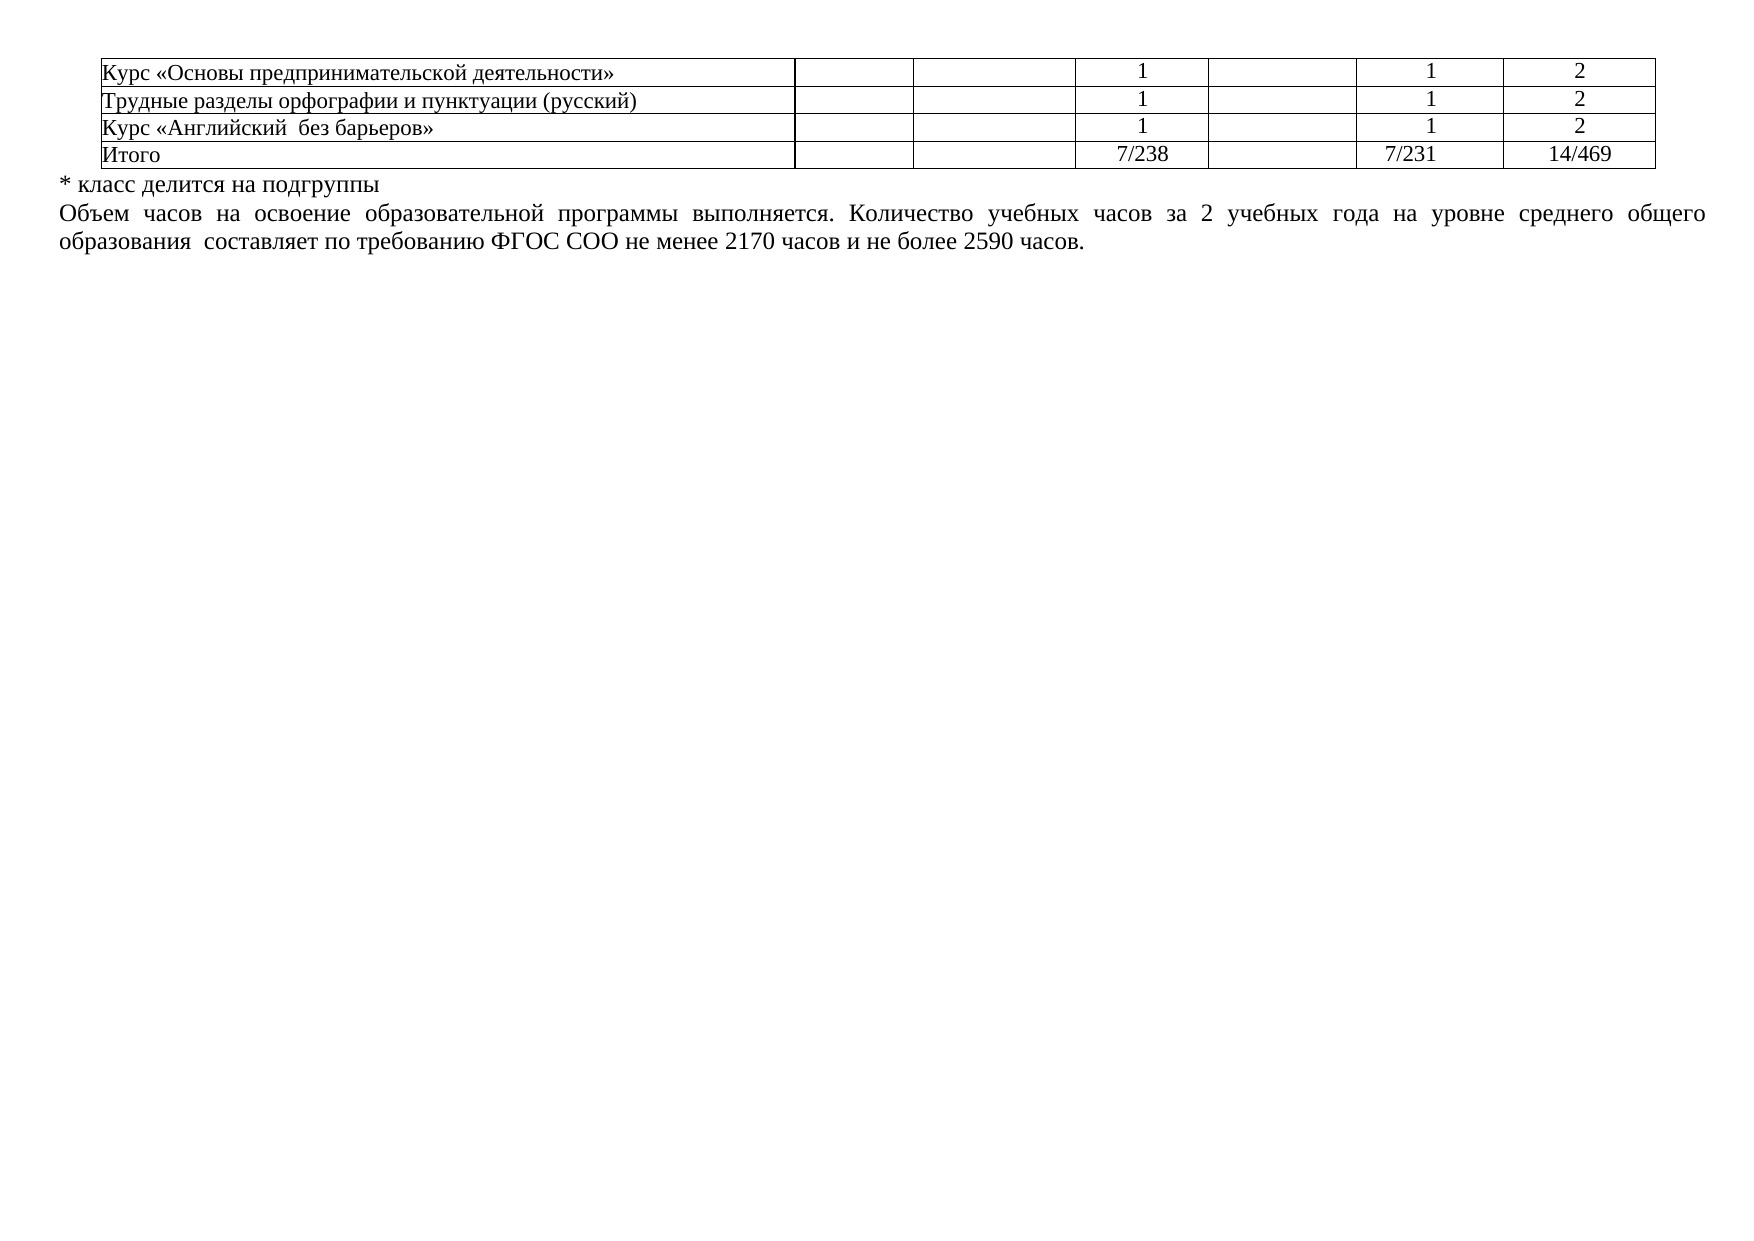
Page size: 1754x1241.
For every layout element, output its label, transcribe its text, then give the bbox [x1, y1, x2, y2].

table_cell 7/238 [1076, 142, 1208, 168]
text Объем часов на освоение образовательной программы выполняется. Количество учебных часов за 2 учебных года на уровне среднего общего образования составляет по требованию ФГОС СОО не менее 2170 часов и не более 2590 часов. [59, 198, 1706, 255]
table_cell [1209, 87, 1356, 113]
table_cell [914, 142, 1075, 168]
table_cell [1209, 59, 1356, 86]
table_cell [1209, 142, 1356, 168]
table_cell 1 [1357, 114, 1503, 141]
table_cell 2 [1504, 87, 1655, 113]
list класс делится на подгруппы [59, 169, 1706, 198]
table_cell [796, 114, 913, 141]
table_cell Итого [102, 142, 794, 168]
table_cell 1 [1076, 114, 1208, 141]
table_cell 1 [1076, 87, 1208, 113]
table_cell 7/231 [1357, 142, 1503, 168]
table_cell 2 [1504, 59, 1655, 86]
table_cell Курс «Английский без барьеров» [102, 114, 794, 141]
table_cell [1209, 114, 1356, 141]
table_cell [796, 59, 913, 86]
table_cell [796, 142, 913, 168]
table_cell 1 [1357, 59, 1503, 86]
table_cell Трудные разделы орфографии и пунктуации (русский) [102, 87, 794, 113]
table_cell 14/469 [1504, 142, 1655, 168]
table_cell 1 [1357, 87, 1503, 113]
table_cell 1 [1076, 59, 1208, 86]
table_cell [914, 59, 1075, 86]
table_cell [914, 87, 1075, 113]
table_cell 2 [1504, 114, 1655, 141]
table_cell [914, 114, 1075, 141]
table_cell Курс «Основы предпринимательской деятельности» [102, 59, 794, 86]
table_cell [796, 87, 913, 113]
